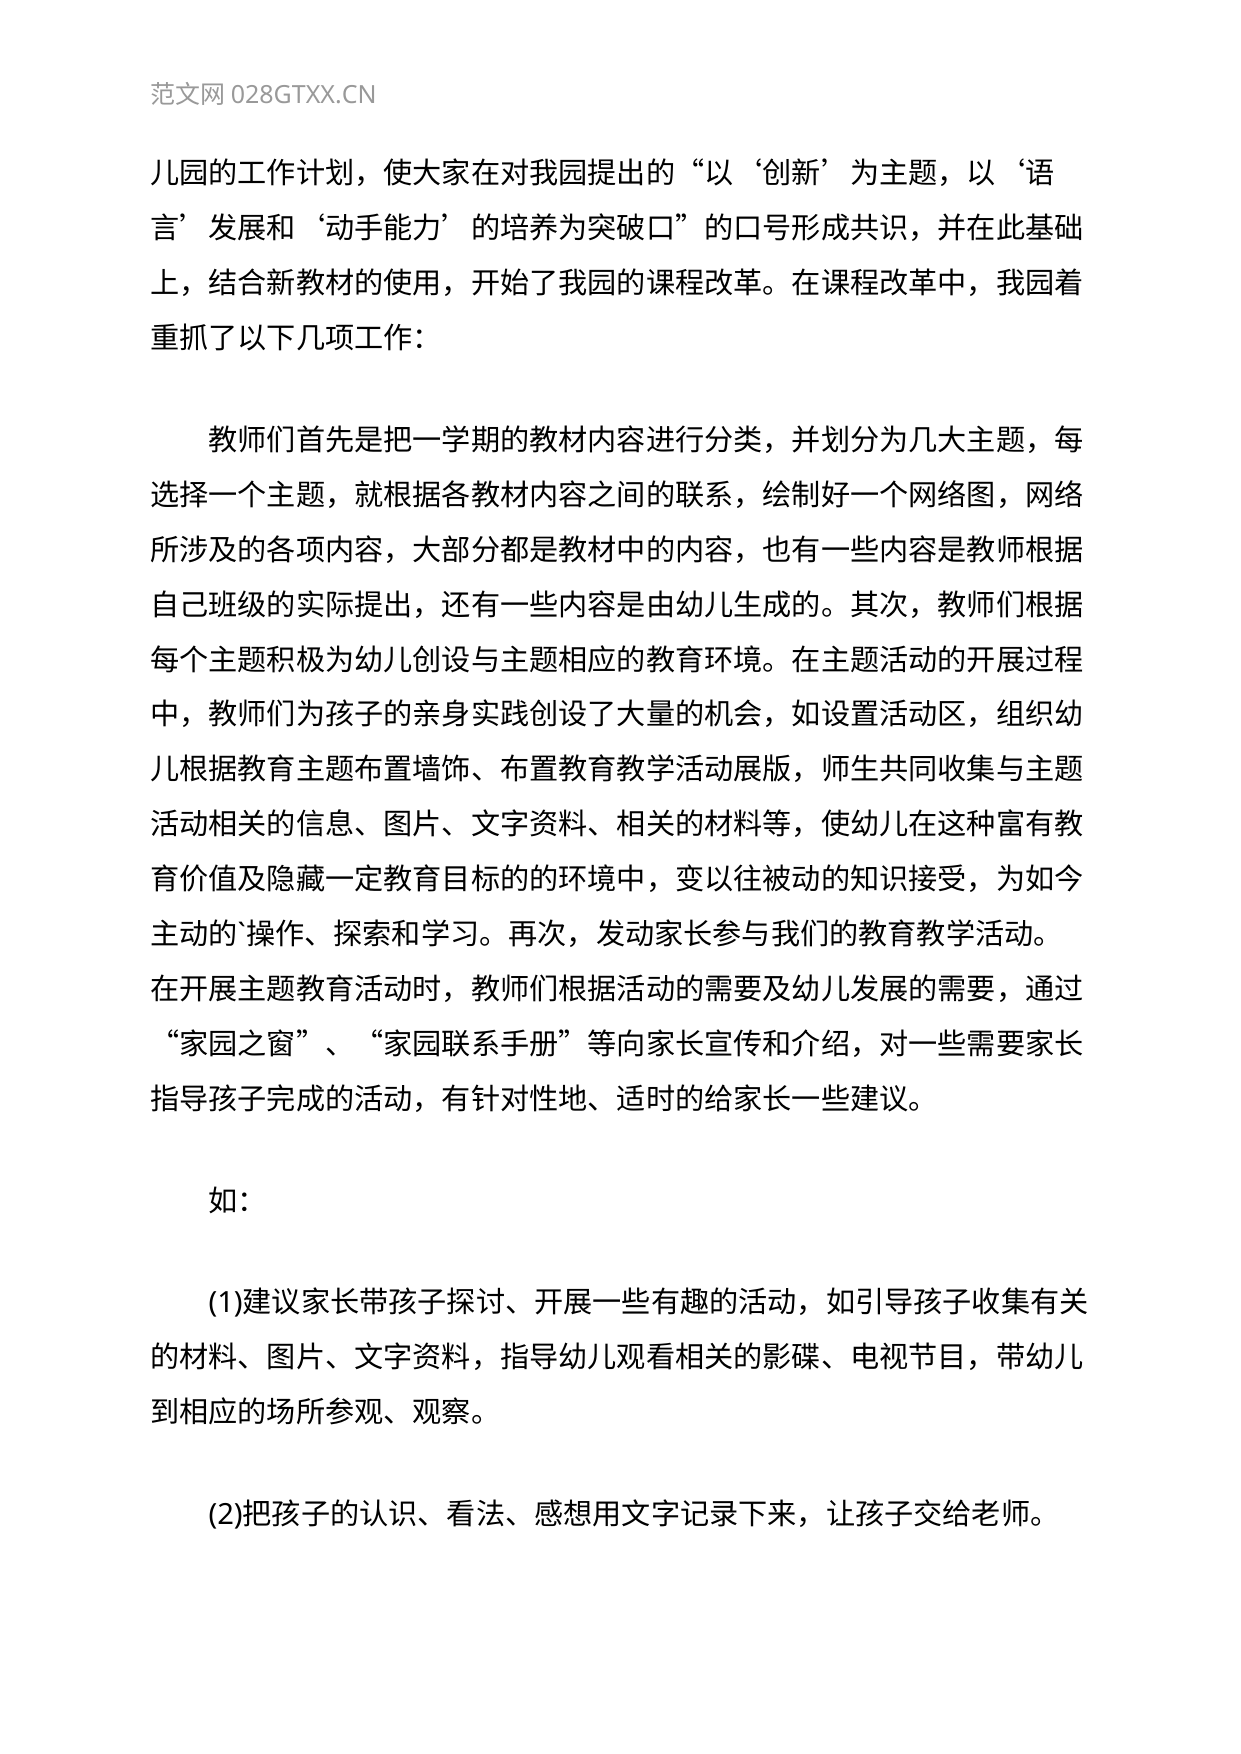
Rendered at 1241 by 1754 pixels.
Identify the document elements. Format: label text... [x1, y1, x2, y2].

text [150, 150, 1090, 357]
text (1)建议家长带孩子探讨、开展一些有趣的活动，如引导孩子收集有关的材料、图片、文字资料，指导幼儿观看相关的影碟、电视节目，带幼儿到相应的场所参观、观察。 [150, 1279, 1090, 1431]
text 如： [150, 1177, 1090, 1219]
text (2)把孩子的认识、看法、感想用文字记录下来，让孩子交给老师。 [150, 1491, 1090, 1533]
text 教师们首先是把一学期的教材内容进行分类，并划分为几大主题，每选择一个主题，就根据各教材内容之间的联系，绘制好一个网络图，网络所涉及的各项内容，大部分都是教材中的内容，也有一些内容是教师根据自己班级的实际提出，还有一些内容是由幼儿生成的。其次，教师们根据每个主题积极为幼儿创设与主题相应的教育环境。在主题活动的开展过程中，教师们为孩子的亲身实践创设了大量的机会，如设置活动区，组织幼儿根据教育主题布置墙饰、布置教育教学活动展版，师生共同收集与主题活动相关的信息、图片、文字资料、相关的材料等，使幼儿在这种富有教育价值及隐藏一定教育目标的的环境中，变以往被动的知识接受，为如今主动的`操作、探索和学习。再次，发动家长参与我们的教育教学活动。在开展主题教育活动时，教师们根据活动的需要及幼儿发展的需要，通过“家园之窗”、“家园联系手册”等向家长宣传和介绍，对一些需要家长指导孩子完成的活动，有针对性地、适时的给家长一些建议。 [150, 416, 1090, 1118]
